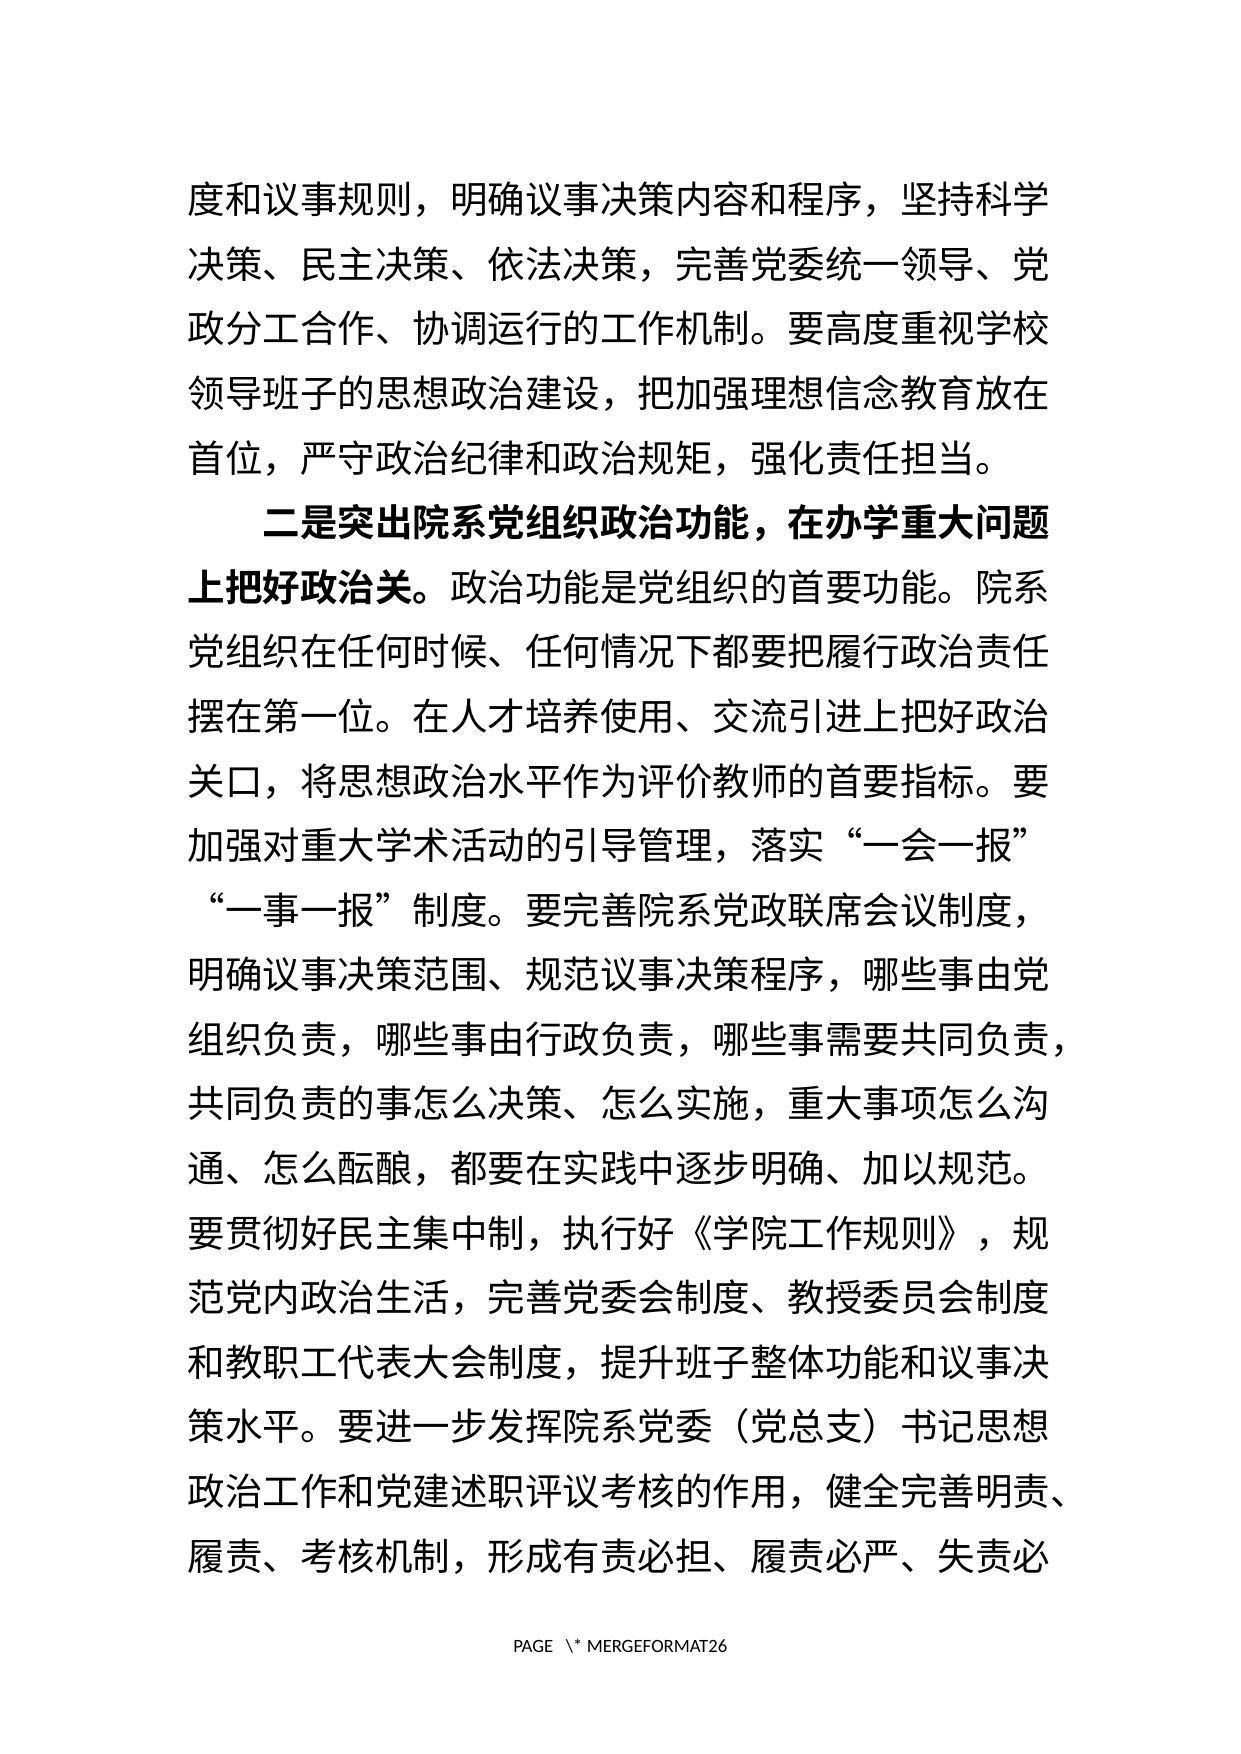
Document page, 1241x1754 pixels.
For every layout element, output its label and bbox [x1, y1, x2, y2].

text [187, 485, 1053, 1583]
text [187, 162, 1053, 485]
